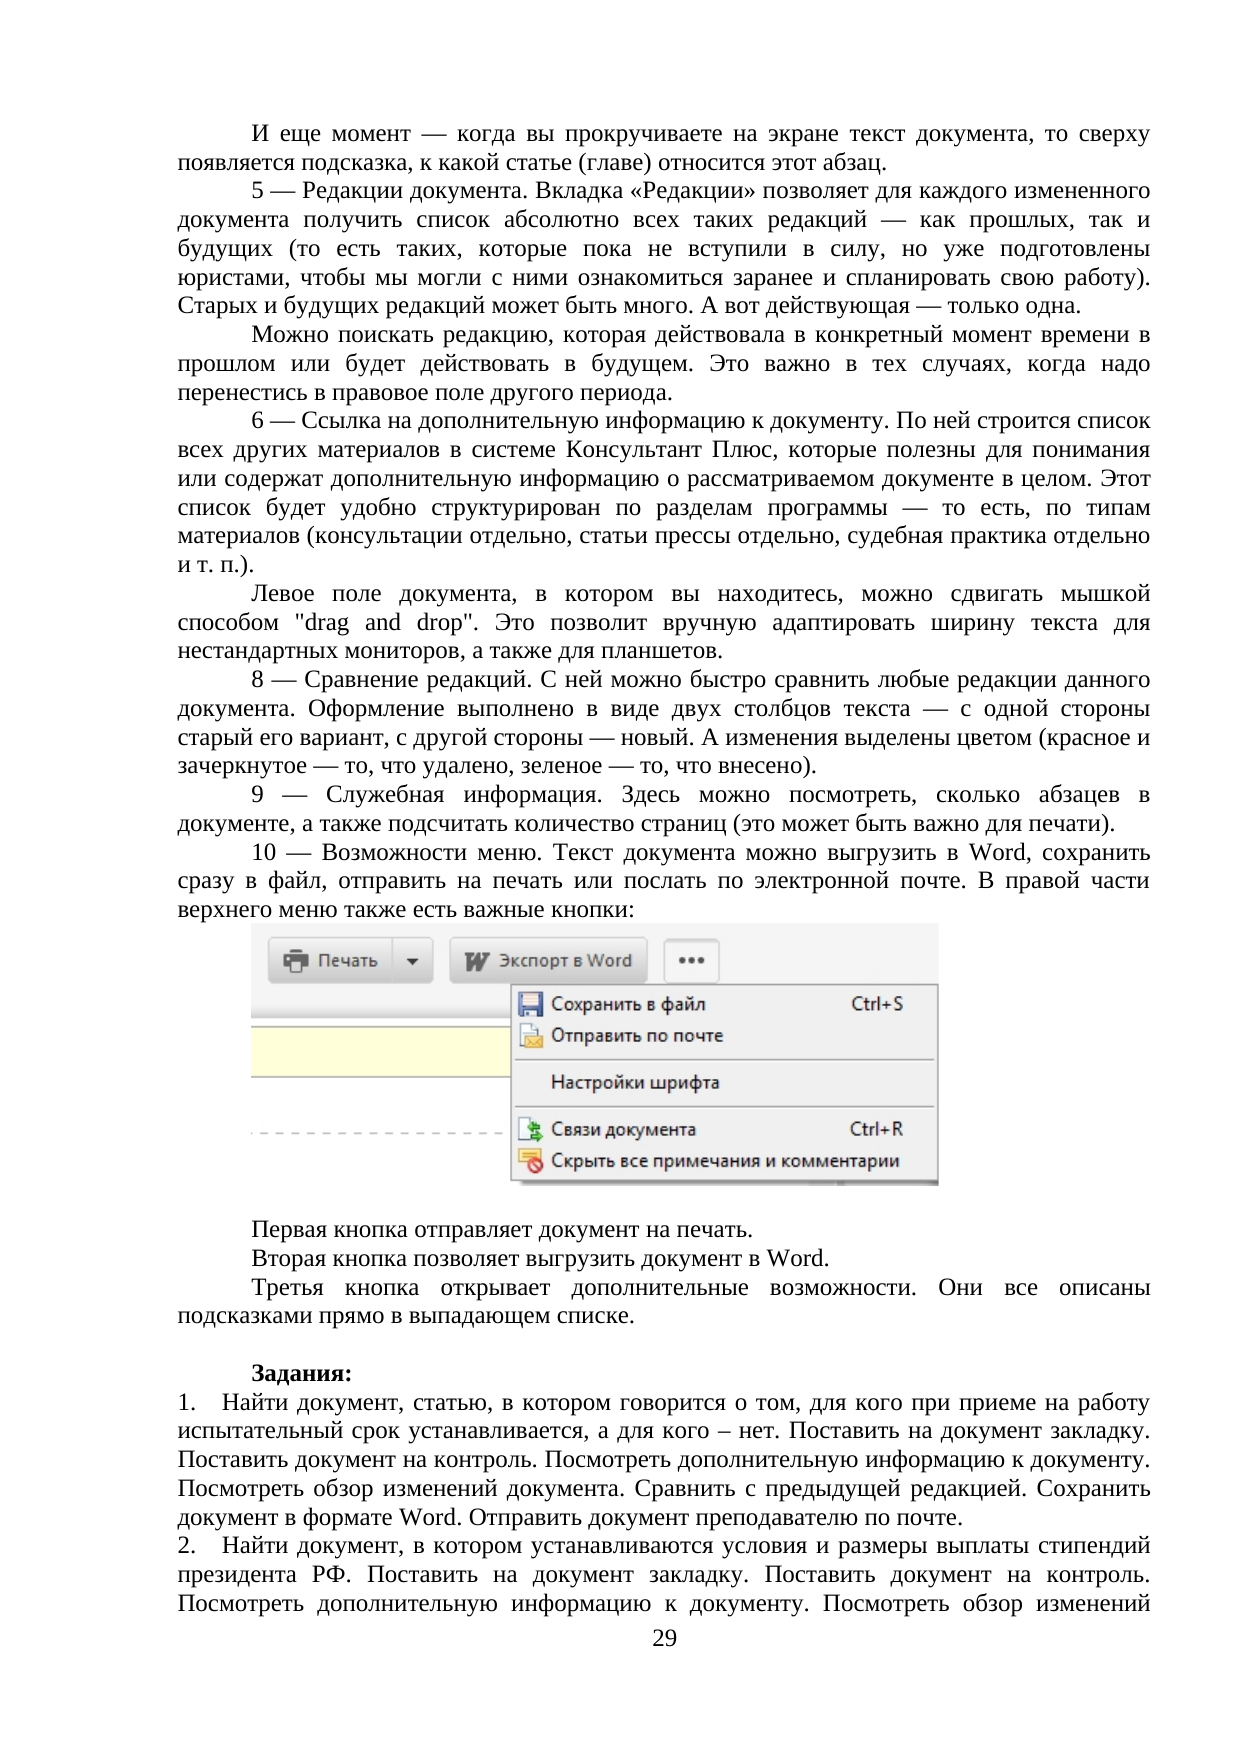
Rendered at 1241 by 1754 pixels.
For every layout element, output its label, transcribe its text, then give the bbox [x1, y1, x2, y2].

text 8 — Сравнение редакций. С ней можно быстро сравнить любые редакции данного документа. Оформление выполнено в виде двух столбцов текста — с одной стороны старый его вариант, с другой стороны — новый. А изменения выделены цветом (красное и зачеркнутое — то, что удалено, зеленое — то, что внесено). [177, 664, 1152, 779]
text 10 — Возможности меню. Текст документа можно выгрузить в Word, сохранить сразу в файл, отправить на печать или послать по электронной почте. В правой части верхнего меню также есть важные кнопки: [177, 837, 1152, 923]
text 6 — Ссылка на дополнительную информацию к документу. По ней строится список всех других материалов в системе Консультант Плюс, которые полезны для понимания или содержат дополнительную информацию о рассматриваемом документе в целом. Этот список будет удобно структурирован по разделам программы — то есть, по типам материалов (консультации отдельно, статьи прессы отдельно, судебная практика отдельно и т. п.). [177, 406, 1152, 578]
text 5 — Редакции документа. Вкладка «Редакции» позволяет для каждого измененного документа получить список абсолютно всех таких редакций — как прошлых, так и будущих (то есть таких, которые пока не вступили в силу, но уже подготовлены юристами, чтобы мы могли с ними ознакомиться заранее и спланировать свою работу). Старых и будущих редакций может быть много. А вот действующая — только одна. [177, 176, 1152, 319]
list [177, 1531, 1152, 1617]
text Левое поле документа, в котором вы находитесь, можно сдвигать мышкой способом "drag and drop". Это позволит вручную адаптировать ширину текста для нестандартных мониторов, а также для планшетов. [177, 578, 1152, 664]
text Вторая кнопка позволяет выгрузить документ в Word. [177, 1243, 1152, 1272]
picture [251, 923, 939, 1186]
text 9 — Служебная информация. Здесь можно посмотреть, сколько абзацев в документе, а также подсчитать количество страниц (это может быть важно для печати). [177, 779, 1152, 837]
list Найти документ, статью, в котором говорится о том, для кого при приеме на работу испытательный срок устанавливается, а для кого – нет. Поставить на документ закладку. Поставить документ на контроль. Посмотреть дополнительную информацию к документу. Посмотреть обзор изменений документа. Сравнить с предыдущей редакцией. Сохранить документ в формате Word. Отправить документ преподавателю по почте. [177, 1387, 1152, 1531]
text Задания: [177, 1358, 1152, 1387]
text И еще момент — когда вы прокручиваете на экране текст документа, то сверху появляется подсказка, к какой статье (главе) относится этот абзац. [177, 118, 1152, 176]
text Третья кнопка открывает дополнительные возможности. Они все описаны подсказками прямо в выпадающем списке. [177, 1272, 1152, 1329]
text Первая кнопка отправляет документ на печать. [177, 1214, 1152, 1243]
text Можно поискать редакцию, которая действовала в конкретный момент времени в прошлом или будет действовать в будущем. Это важно в тех случаях, когда надо перенестись в правовое поле другого периода. [177, 319, 1152, 406]
